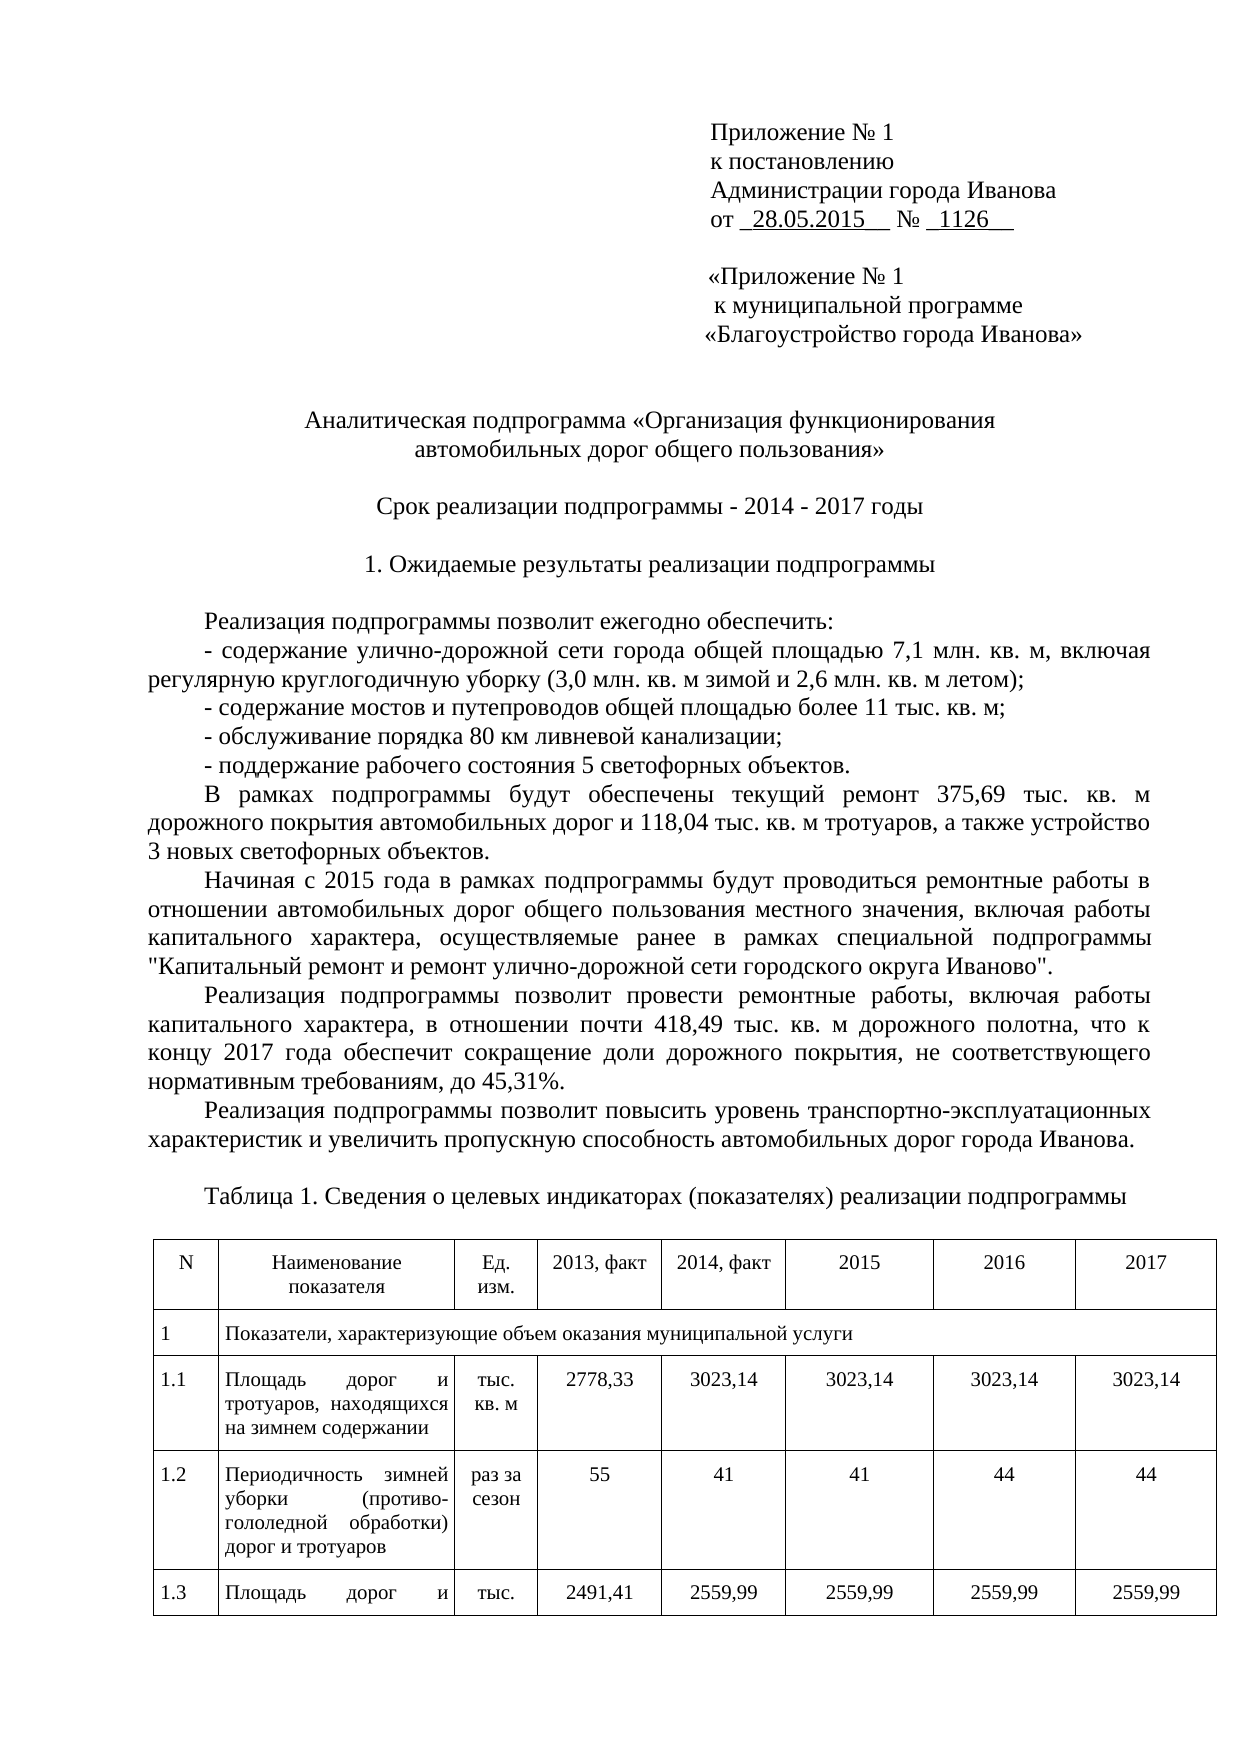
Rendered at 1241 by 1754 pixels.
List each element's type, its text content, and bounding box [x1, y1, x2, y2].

text Реализация подпрограммы позволит провести ремонтные работы, включая работы капитального характера, в отношении почти 418,49 тыс. кв. м дорожного полотна, что к концу 2017 года обеспечит сокращение доли дорожного покрытия, не соответствующего нормативным требованиям, до 45,31%. [148, 980, 1152, 1095]
text Реализация подпрограммы позволит повысить уровень транспортно-эксплуатационных характеристик и увеличить пропускную способность автомобильных дорог города Иванова. [148, 1095, 1152, 1152]
table_header Наименование показателя [219, 1240, 454, 1309]
text Срок реализации подпрограммы - 2014 - 2017 годы [148, 491, 1152, 520]
table_cell 1.3 [154, 1570, 218, 1615]
table_cell тыс. кв. м [455, 1356, 537, 1450]
table_cell 44 [1076, 1451, 1216, 1568]
table_header 2013, факт [538, 1240, 661, 1309]
table_cell 1 [154, 1310, 218, 1355]
table_cell Показатели, характеризующие объем оказания муниципальной услуги [219, 1310, 1216, 1355]
text Аналитическая подпрограмма «Организация функционирования [148, 405, 1152, 434]
table_cell 3023,14 [1076, 1356, 1216, 1450]
table_cell 2491,41 [538, 1570, 661, 1615]
text - содержание мостов и путепроводов общей площадью более 11 тыс. кв. м; [148, 692, 1152, 721]
text 1. Ожидаемые результаты реализации подпрограммы [148, 549, 1152, 577]
table_cell 41 [786, 1451, 933, 1568]
text «Приложение № 1 [148, 261, 1152, 290]
table_cell 55 [538, 1451, 661, 1568]
table_cell 2559,99 [662, 1570, 785, 1615]
table_cell тыс. кв. м [455, 1570, 537, 1615]
table_cell 1.1 [154, 1356, 218, 1450]
table_cell Площадь дорог и тротуаров, находящихся на зимнем содержании [219, 1356, 454, 1450]
table_header 2015 [786, 1240, 933, 1309]
table_cell 44 [934, 1451, 1075, 1568]
text Приложение № 1 [691, 117, 1152, 146]
table_cell 3023,14 [786, 1356, 933, 1450]
table_cell 2559,99 [1076, 1570, 1216, 1615]
table_header 2017 [1076, 1240, 1216, 1309]
text В рамках подпрограммы будут обеспечены текущий ремонт 375,69 тыс. кв. м дорожного покрытия автомобильных дорог и 118,04 тыс. кв. м тротуаров, а также устройство 3 новых светофорных объектов. [148, 779, 1152, 865]
table_cell 2778,33 [538, 1356, 661, 1450]
table_cell 3023,14 [662, 1356, 785, 1450]
text от _28.05.2015__ № _1126__ [691, 204, 1152, 232]
text «Благоустройство города Иванова» [148, 319, 1152, 347]
text - содержание улично-дорожной сети города общей площадью 7,1 млн. кв. м, включая регулярную круглогодичную уборку (3,0 млн. кв. м зимой и 2,6 млн. кв. м летом); [148, 635, 1152, 692]
table_cell 2559,99 [786, 1570, 933, 1615]
text к постановлению [148, 146, 1152, 175]
table_cell раз за сезон [455, 1451, 537, 1568]
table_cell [219, 1570, 454, 1615]
text автомобильных дорог общего пользования» [148, 434, 1152, 462]
table_cell 41 [662, 1451, 785, 1568]
table_header 2014, факт [662, 1240, 785, 1309]
table_cell 2559,99 [934, 1570, 1075, 1615]
text Таблица 1. Сведения о целевых индикаторах (показателях) реализации подпрограммы [148, 1181, 1152, 1210]
table_header N [154, 1240, 218, 1309]
text - обслуживание порядка 80 км ливневой канализации; [148, 721, 1152, 750]
table_cell 1.2 [154, 1451, 218, 1568]
table_header Ед. изм. [455, 1240, 537, 1309]
text Реализация подпрограммы позволит ежегодно обеспечить: [148, 606, 1152, 635]
text Начиная с 2015 года в рамках подпрограммы будут проводиться ремонтные работы в отношении автомобильных дорог общего пользования местного значения, включая работы капитального характера, осуществляемые ранее в рамках специальной подпрограммы "Капитальный ремонт и ремонт улично-дорожной сети городского округа Иваново". [148, 865, 1152, 980]
text к муниципальной программе [148, 290, 1152, 319]
text - поддержание рабочего состояния 5 светофорных объектов. [148, 750, 1152, 779]
table_cell Периодичность зимней уборки (противо-гололедной обработки) дорог и тротуаров [219, 1451, 454, 1568]
text Администрации города Иванова [691, 175, 1152, 204]
table_cell 3023,14 [934, 1356, 1075, 1450]
table_header 2016 [934, 1240, 1075, 1309]
